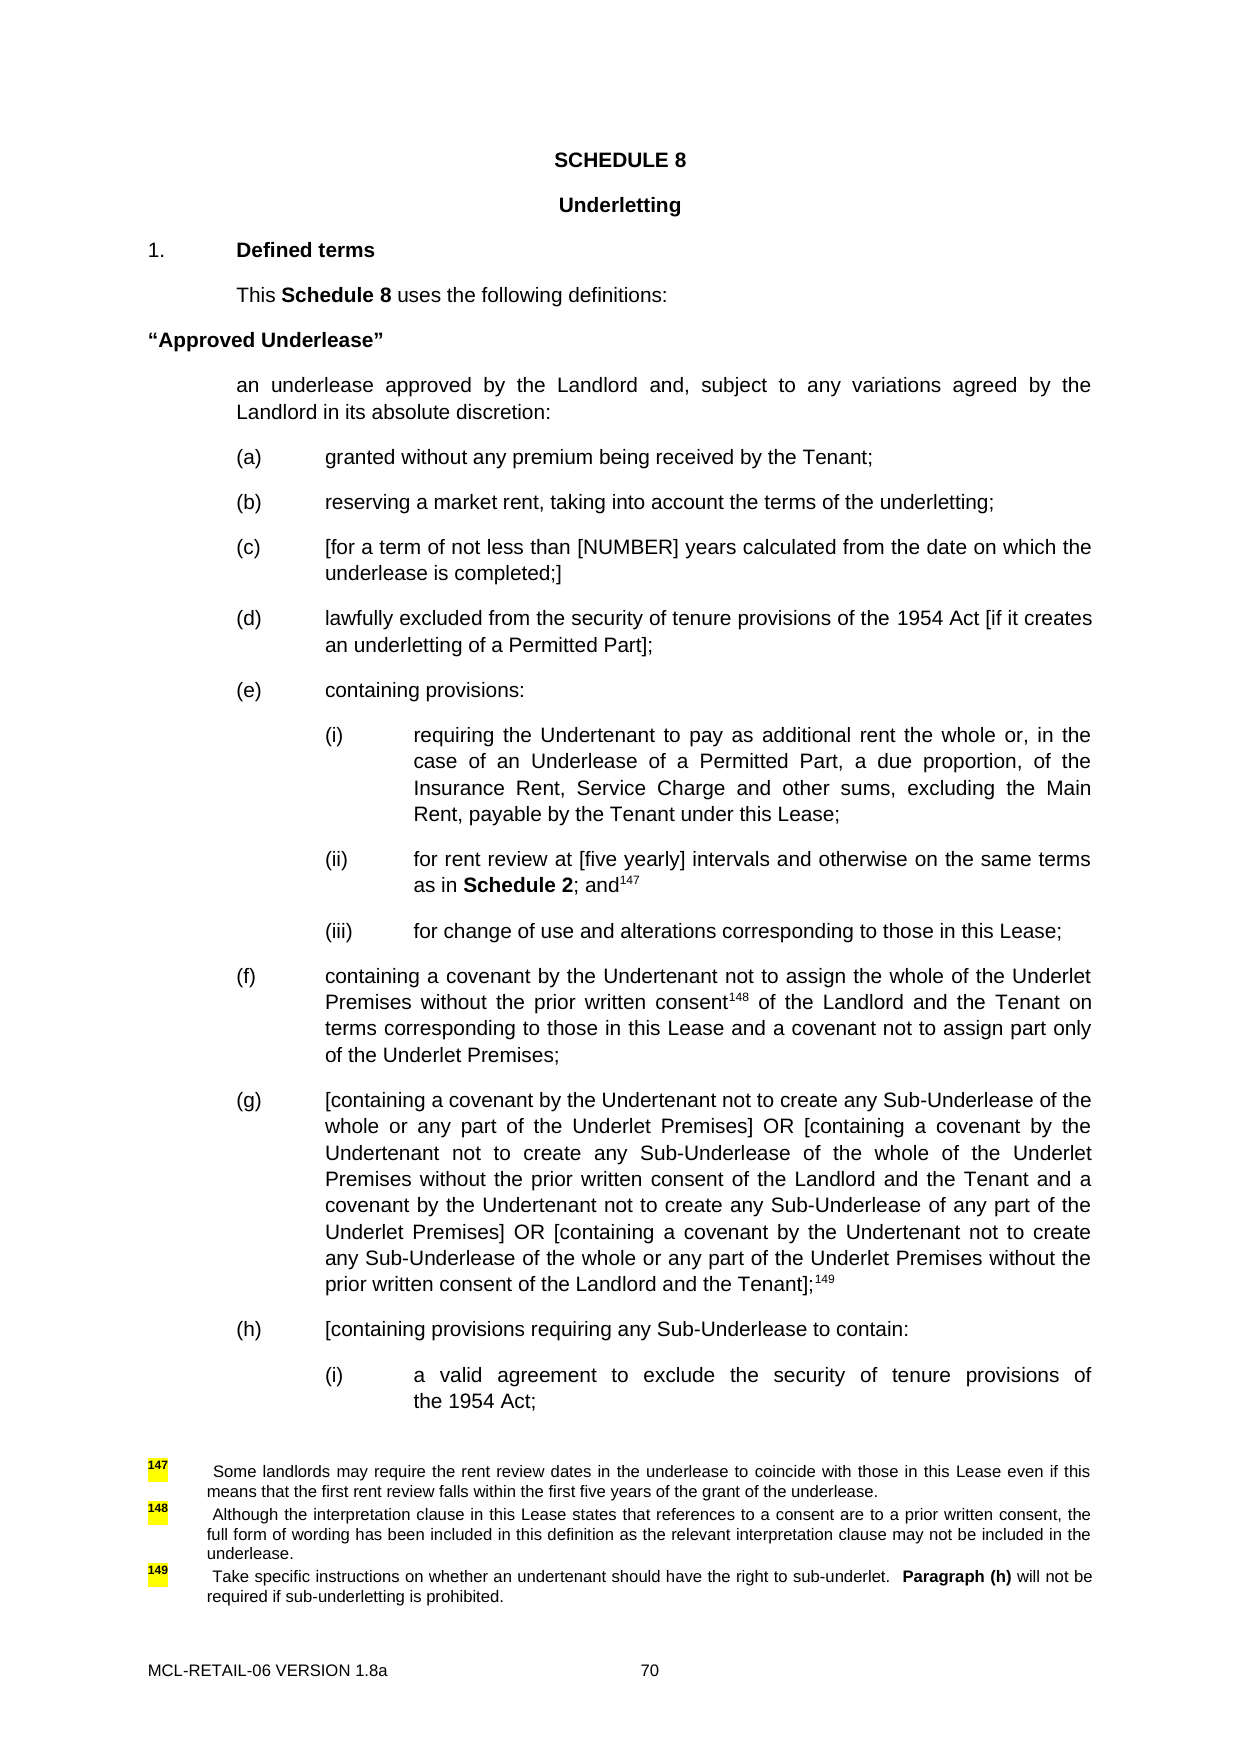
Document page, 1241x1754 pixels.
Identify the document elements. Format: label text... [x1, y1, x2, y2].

text requiring the Undertenant to pay as additional rent the whole or, in the case of an Underlease of a Permitted Part, a due proportion, of the Insurance Rent, Service Charge and other sums, excluding the Main Rent, payable by the Tenant under this Lease; [325, 723, 1093, 826]
text containing a covenant by the Undertenant not to assign the whole of the Underlet Premises without the prior written consent of the Landlord and the Tenant on terms corresponding to those in this Lease and a covenant not to assign part only of the Underlet Premises; [236, 963, 1093, 1067]
text lawfully excluded from the security of tenure provisions of the 1954 Act [if it creates an underletting of a Permitted Part]; [236, 606, 1093, 657]
text [for a term of not less than [NUMBER] years calculated from the date on which the underlease is completed;] [236, 535, 1093, 585]
subtitle Underletting [148, 193, 1093, 217]
list granted without any premium being received by the Tenant; [236, 444, 1093, 468]
text Defined terms [148, 238, 1093, 262]
text [containing provisions requiring any Sub-Underlease to contain: [236, 1317, 1093, 1341]
text an underlease approved by the Landlord and, subject to any variations agreed by the Landlord in its absolute discretion: [236, 373, 1093, 423]
text This Schedule 8 uses the following definitions: [236, 283, 1093, 307]
text [containing a covenant by the Undertenant not to create any Sub-Underlease of the whole or any part of the Underlet Premises] OR [containing a covenant by the Undertenant not to create any Sub-Underlease of the whole of the Underlet Premises without the prior written consent of the Landlord and the Tenant and a covenant by the Undertenant not to create any Sub-Underlease of any part of the Underlet Premises] OR [containing a covenant by the Undertenant not to create any Sub-Underlease of the whole or any part of the Underlet Premises without the prior written consent of the Landlord and the Tenant]; [236, 1088, 1093, 1296]
text containing provisions: [236, 678, 1093, 702]
text reserving a market rent, taking into account the terms of the underletting; [236, 490, 1093, 514]
text “Approved Underlease” [148, 328, 1093, 352]
text for rent review at [five yearly] intervals and otherwise on the same terms as in Schedule 2; and [325, 847, 1093, 897]
text a valid agreement to exclude the security of tenure provisions of the 1954 Act; [325, 1362, 1093, 1413]
text for change of use and alterations corresponding to those in this Lease; [325, 918, 1093, 942]
